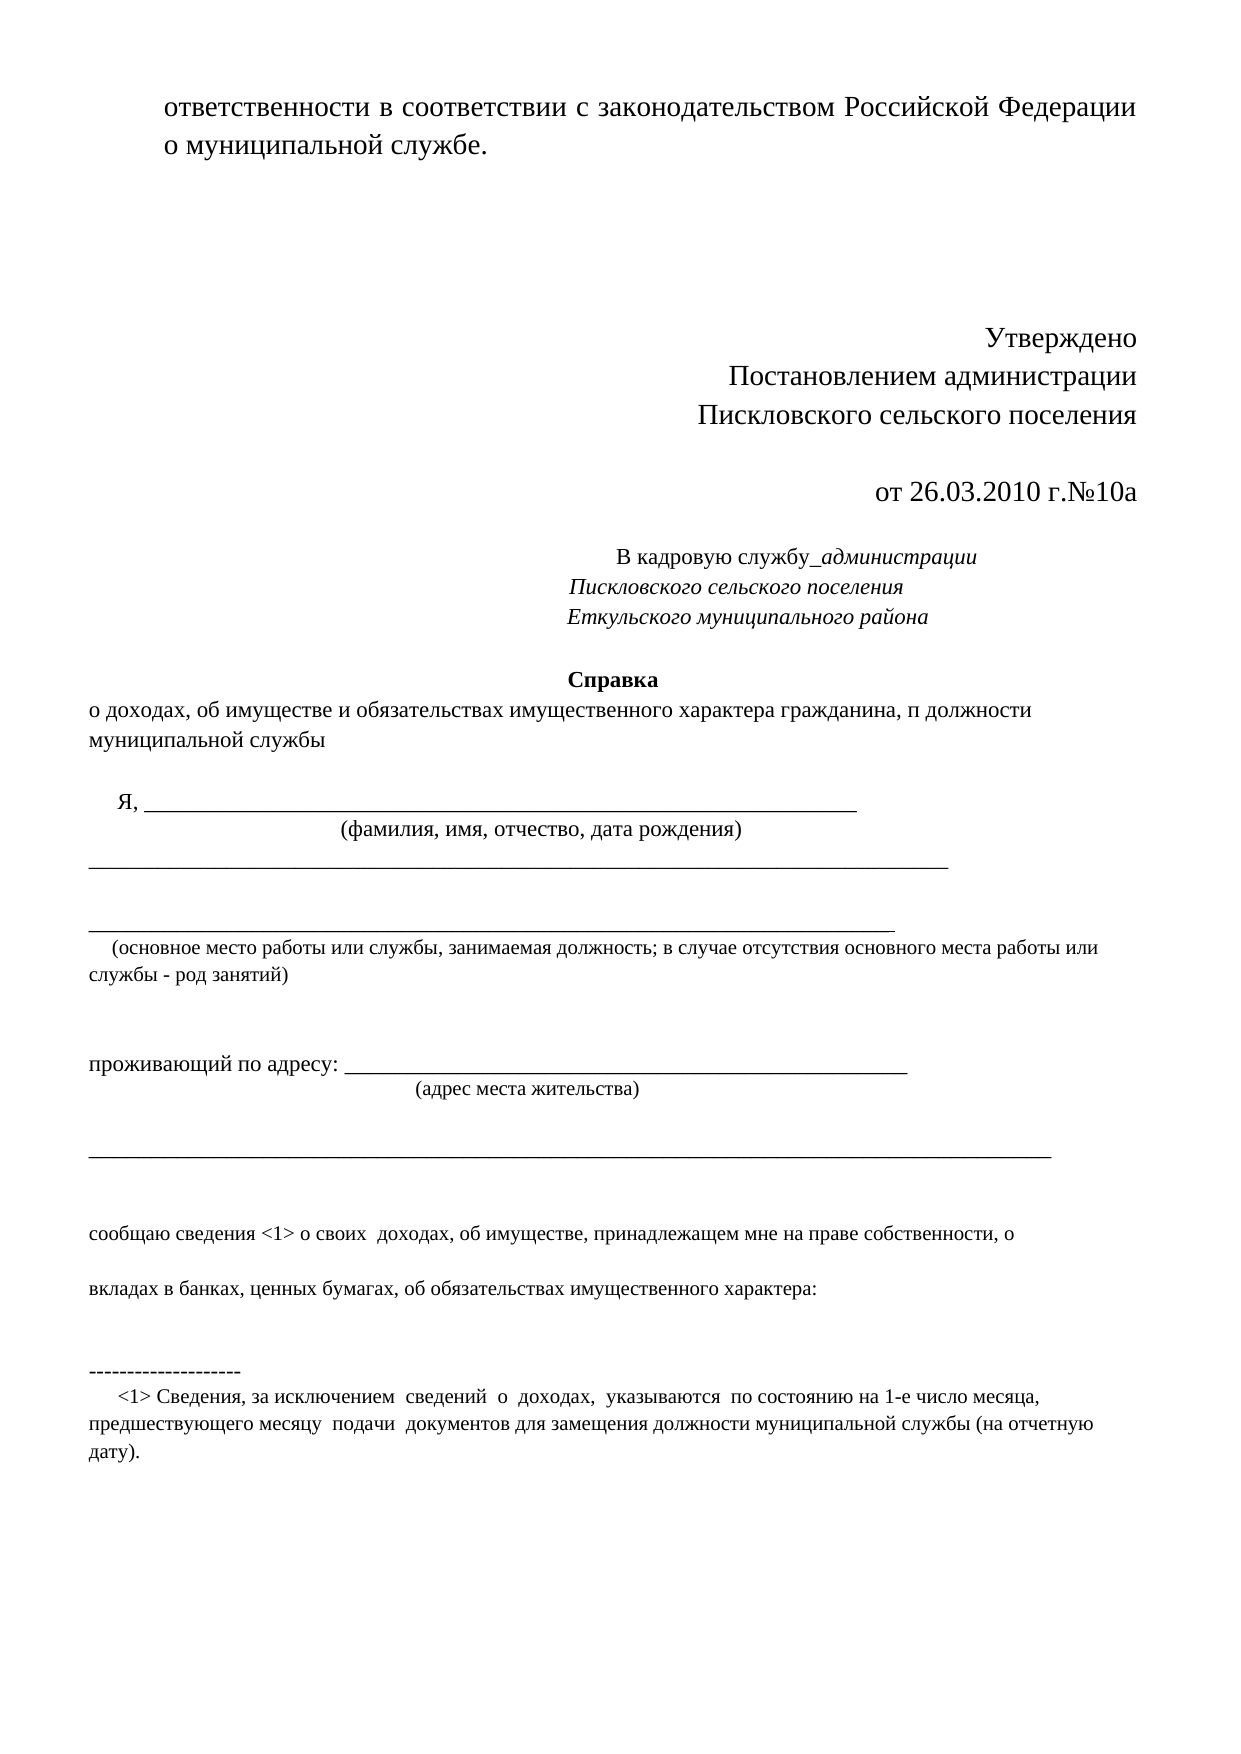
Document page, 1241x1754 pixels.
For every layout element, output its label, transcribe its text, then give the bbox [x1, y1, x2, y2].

text ___________________________________________________________________________ [89, 845, 1137, 872]
text о доходах, об имуществе и обязательствах имущественного характера гражданина, п должности муниципальной службы [89, 696, 1137, 752]
text проживающий по адресу: _____________________________________________ [89, 1048, 1137, 1076]
text Пискловского сельского поселения [89, 573, 1137, 599]
text от 26.03.2010 г.№10а [164, 474, 1137, 508]
text Постановлением администрации [164, 358, 1137, 392]
text В кадровую службу_администрации [89, 543, 1137, 569]
text _____________________________________________________________________________ [89, 1132, 1137, 1161]
text Утверждено [164, 320, 1137, 353]
text Справка [89, 666, 1137, 692]
text Я, _________________________________________________________ [89, 786, 1137, 815]
text сообщаю сведения <1> о своих доходах, об имуществе, принадлежащем мне на праве собственности, о [89, 1221, 1137, 1245]
text (фамилия, имя, отчество, дата рождения) [89, 815, 1137, 842]
text (основное место работы или службы, занимаемая должность; в случае отсутствия основного места работы или службы - род занятий) [89, 934, 1137, 986]
text -------------------- [89, 1357, 1137, 1384]
text Пискловского сельского поселения [164, 397, 1137, 431]
text ________________________________________________________________ [89, 906, 1137, 934]
text (адрес места жительства) [89, 1076, 1137, 1100]
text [164, 89, 1137, 161]
text <1> Сведения, за исключением сведений о доходах, указываются по состоянию на 1-е число месяца, предшествующего месяцу подачи документов для замещения должности муниципальной службы (на отчетную дату). [89, 1384, 1137, 1463]
text вкладах в банках, ценных бумагах, об обязательствах имущественного характера: [89, 1276, 1137, 1300]
text Еткульского муниципального района [89, 603, 1137, 629]
